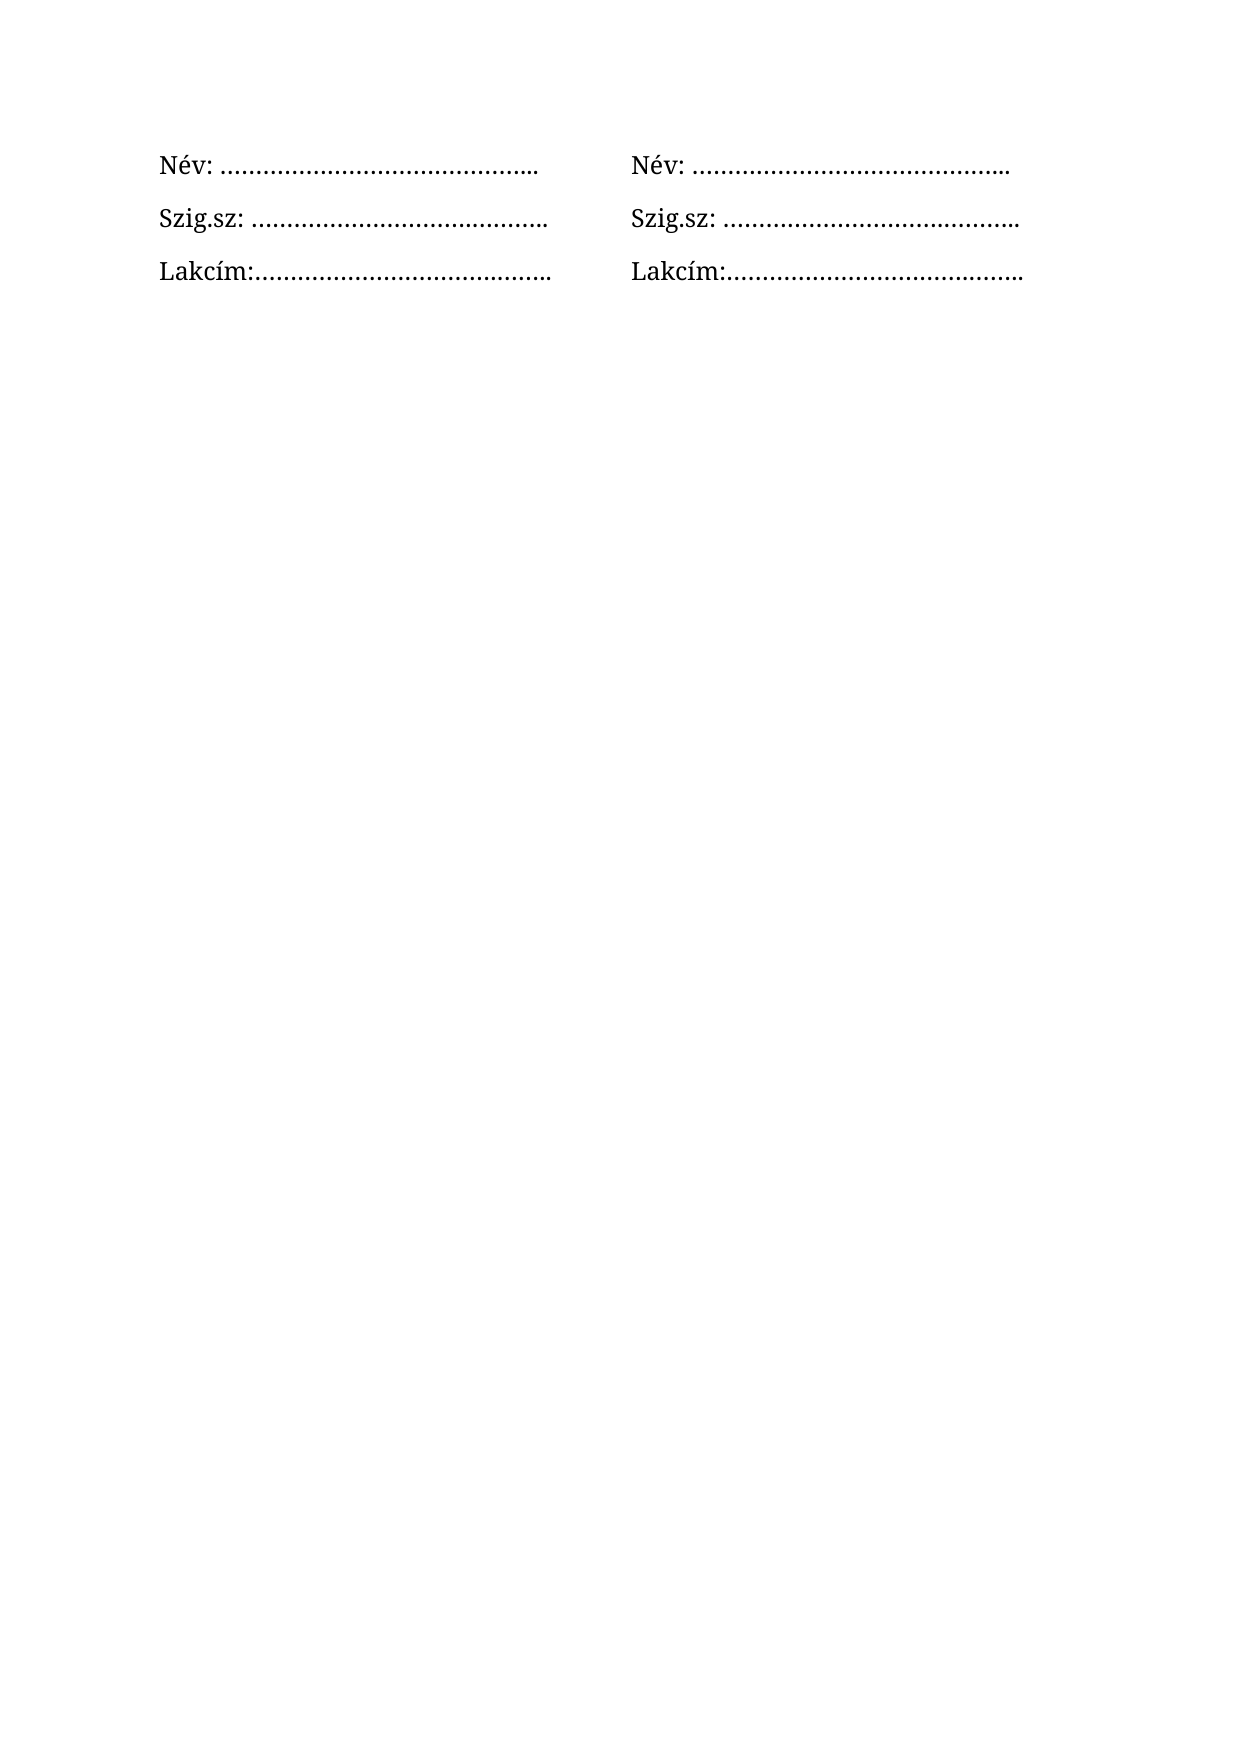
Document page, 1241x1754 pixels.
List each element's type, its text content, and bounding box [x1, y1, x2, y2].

table_cell Lakcím:…………………………….…….. [620, 254, 1092, 307]
table_cell Név: ……………………………………... [620, 148, 1092, 201]
table_cell Szig.sz: ………………………….……….. [620, 201, 1092, 254]
table_cell Szig.sz: ………………………….……….. [148, 201, 619, 254]
table_cell Lakcím:…………………………….…….. [148, 254, 619, 307]
table_cell Név: ……………………………………... [148, 148, 619, 201]
